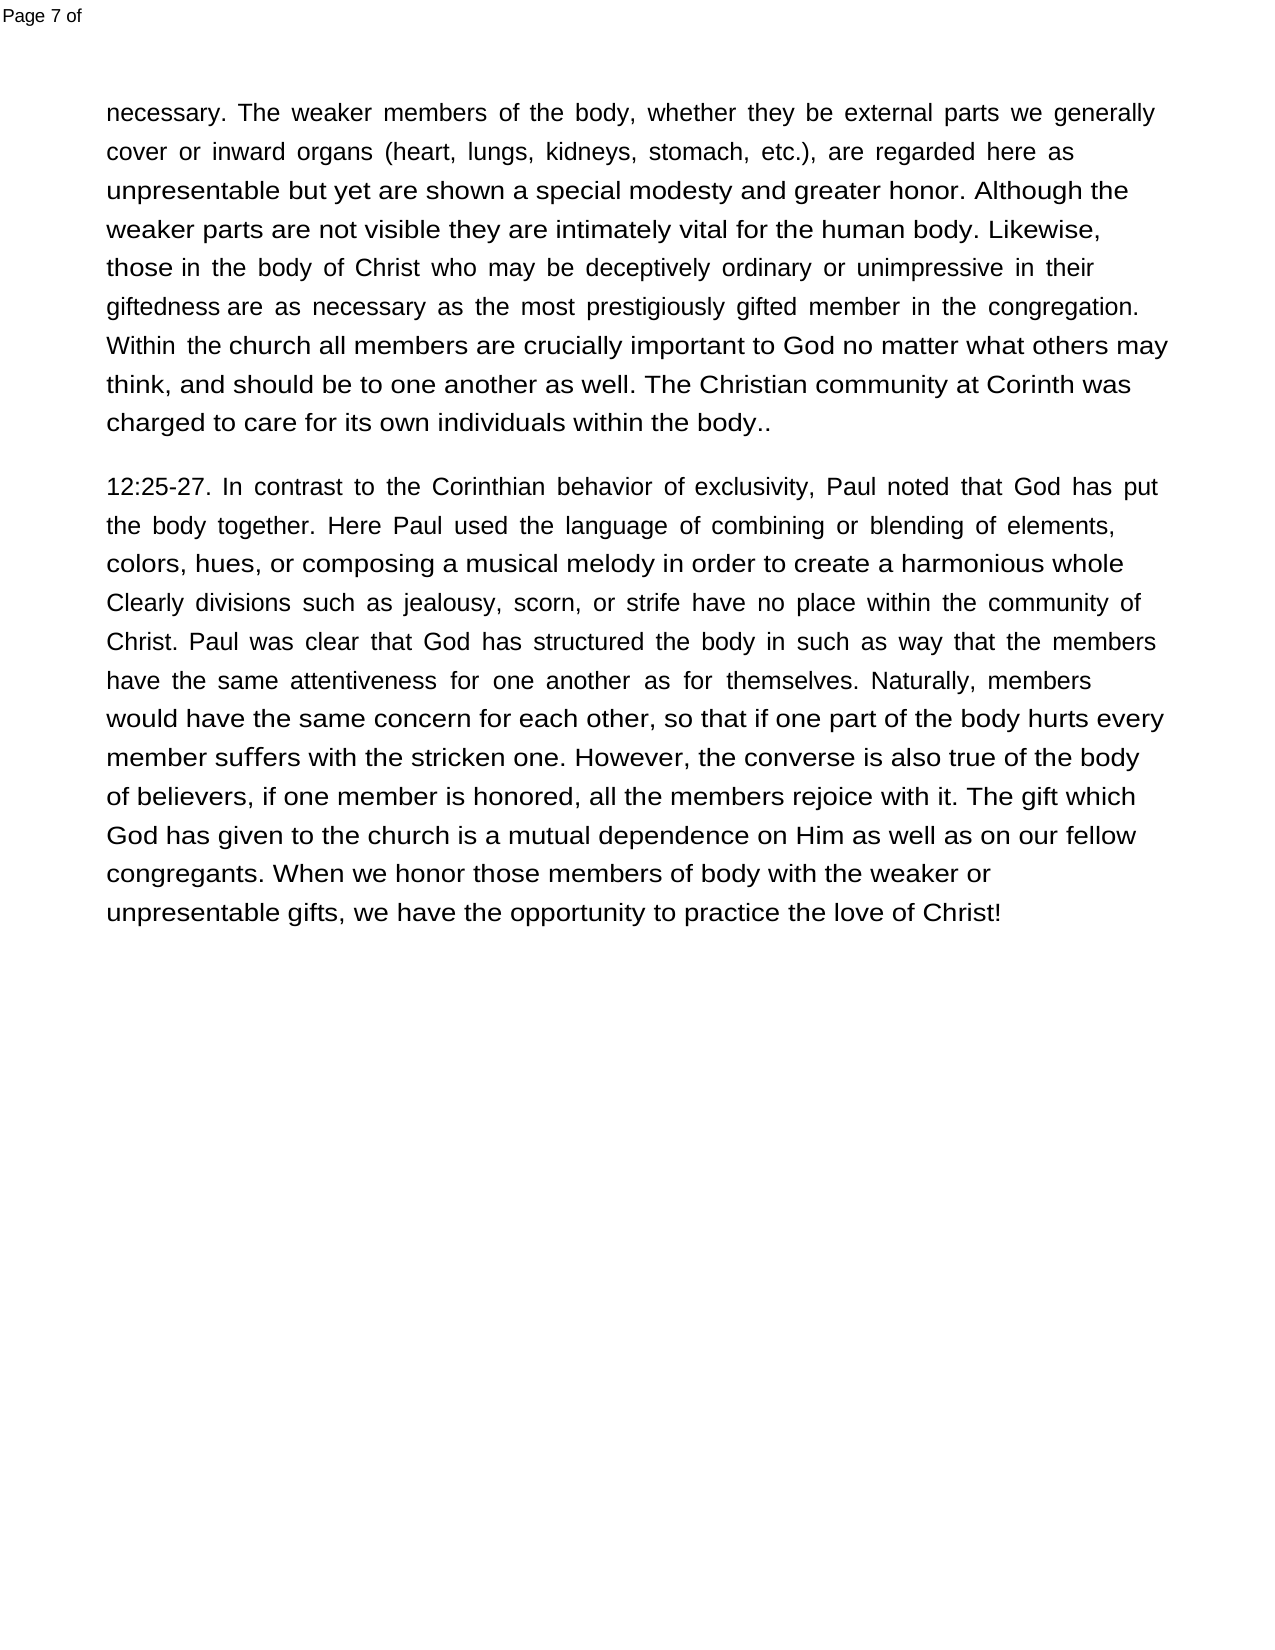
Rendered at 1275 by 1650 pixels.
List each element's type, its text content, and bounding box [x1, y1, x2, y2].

text 12:25-27. In contrast to the Corinthian behavior of exclusivity, Paul noted that God has put the body together. Here Paul used the language of combining or blending of elements, colors, hues, or composing a musical melody in order to create a harmonious whole Clearly divisions such as jealousy, scorn, or strife have no place within the community of Christ. Paul was clear that God has structured the body in such as way that the members have the same attentiveness for one another as for themselves. Naturally, members would have the same concern for each other, so that if one part of the body hurts every member suﬀers with the stricken one. However, the converse is also true of the body of believers, if one member is honored, all the members rejoice with it. The gift which God has given to the church is a mutual dependence on Him as well as on our fellow congregants. When we honor those members of body with the weaker or unpresentable gifts, we have the opportunity to practice the love of Christ! [106, 472, 1165, 927]
text necessary. The weaker members of the body, whether they be external parts we generally cover or inward organs (heart, lungs, kidneys, stomach, etc.), are regarded here as unpresentable but yet are shown a special modesty and greater honor. Although the weaker parts are not visible they are intimately vital for the human body. Likewise, those in the body of Christ who may be deceptively ordinary or unimpressive in their giftedness are as necessary as the most prestigiously gifted member in the congregation. Within the church all members are crucially important to God no matter what others may think, and should be to one another as well. The Christian community at Corinth was charged to care for its own individuals within the body.. [106, 98, 1170, 437]
